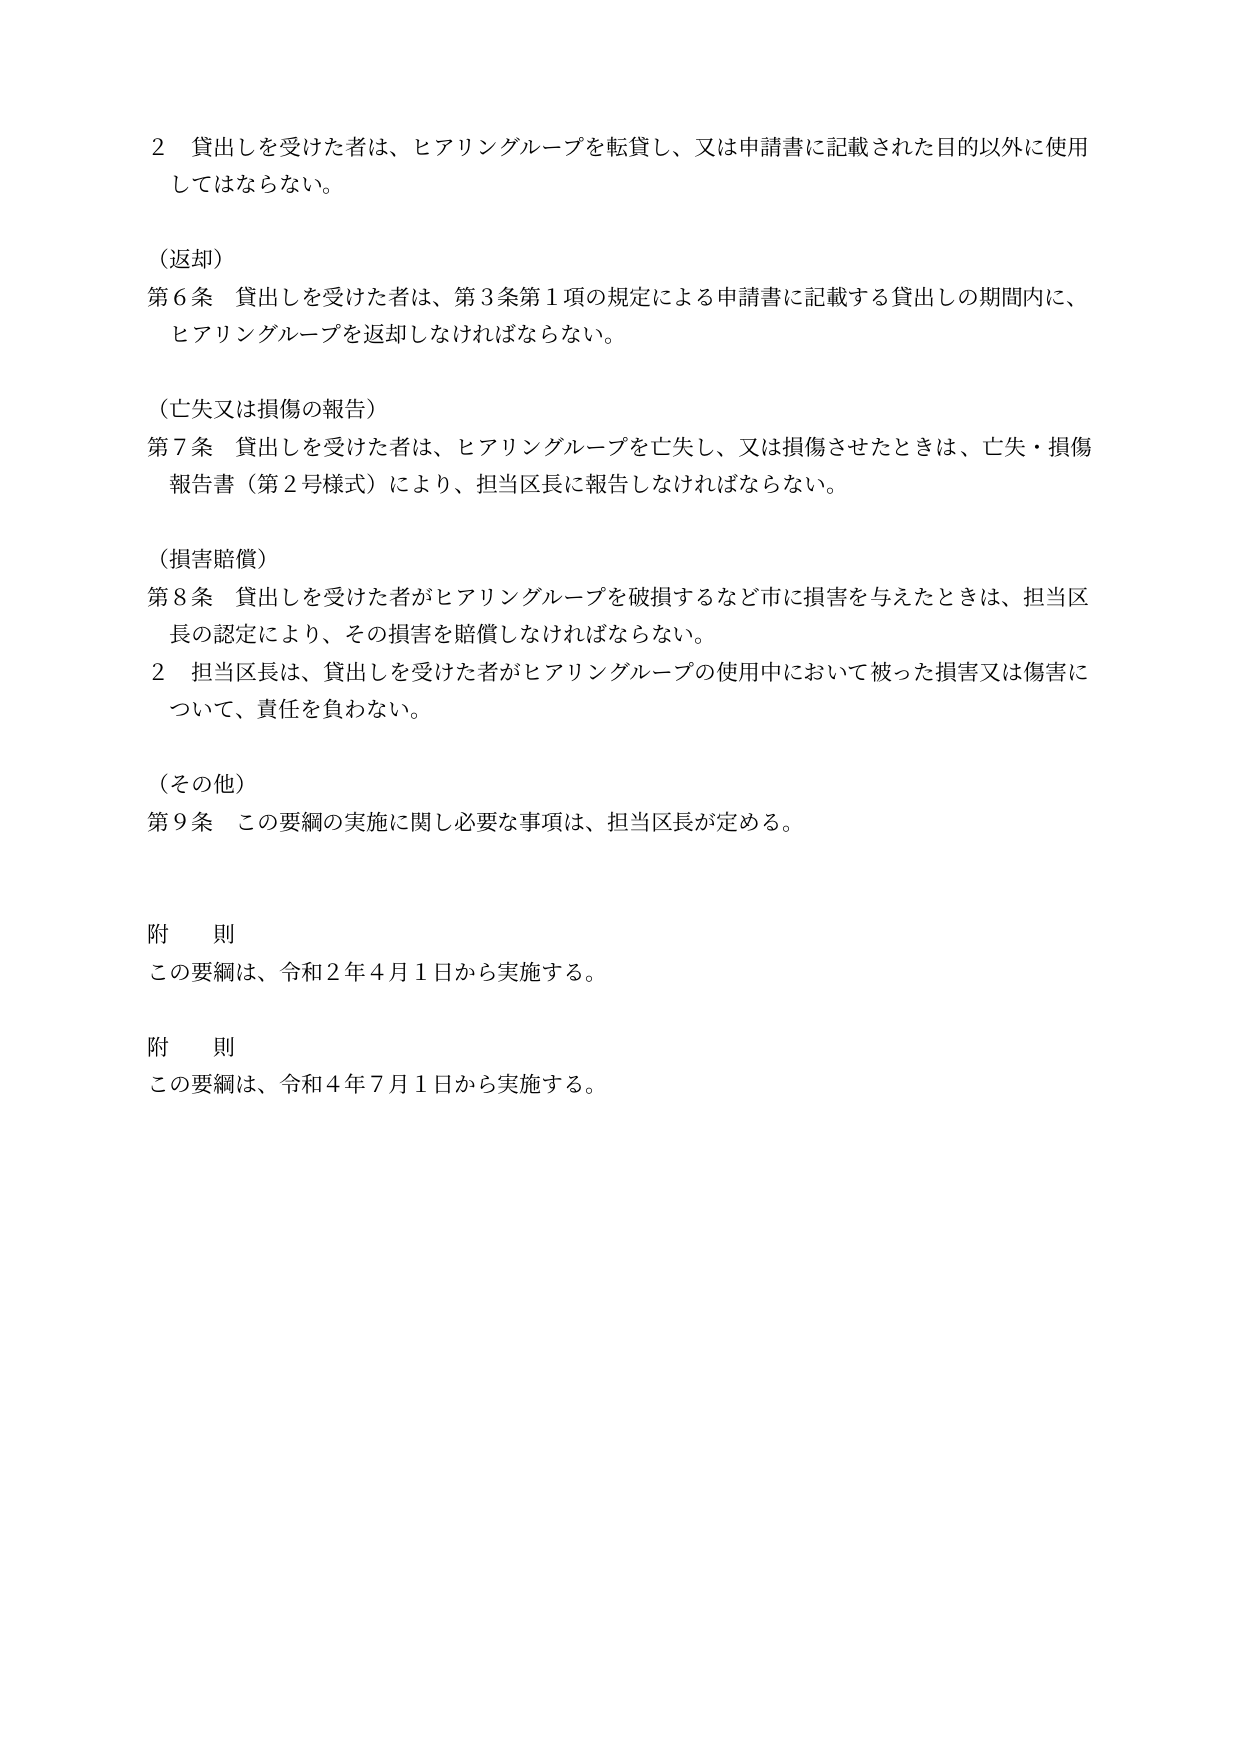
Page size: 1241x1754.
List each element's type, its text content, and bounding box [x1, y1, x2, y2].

text （亡失又は損傷の報告） [148, 389, 1092, 427]
text この要綱は、令和４年７月１日から実施する。 [148, 1064, 1092, 1102]
text ２ 担当区長は、貸出しを受けた者がヒアリングループの使用中において被った損害又は傷害について、責任を負わない。 [148, 652, 1092, 727]
text （その他） [148, 764, 1092, 802]
text 第６条 貸出しを受けた者は、第３条第１項の規定による申請書に記載する貸出しの期間内に、ヒアリングループを返却しなければならない。 [148, 277, 1092, 352]
text 第９条 この要綱の実施に関し必要な事項は、担当区長が定める。 [148, 802, 1092, 839]
text 第８条 貸出しを受けた者がヒアリングループを破損するなど市に損害を与えたときは、担当区長の認定により、その損害を賠償しなければならない。 [148, 577, 1092, 652]
text （返却） [148, 239, 1092, 277]
text 附 則 [148, 1027, 1092, 1064]
text この要綱は、令和２年４月１日から実施する。 [148, 952, 1092, 989]
text 附 則 [148, 914, 1092, 952]
text ２ 貸出しを受けた者は、ヒアリングループを転貸し、又は申請書に記載された目的以外に使用してはならない。 [148, 127, 1092, 202]
text （損害賠償） [148, 539, 1092, 577]
text 第７条 貸出しを受けた者は、ヒアリングループを亡失し、又は損傷させたときは、亡失・損傷報告書（第２号様式）により、担当区長に報告しなければならない。 [148, 427, 1092, 502]
